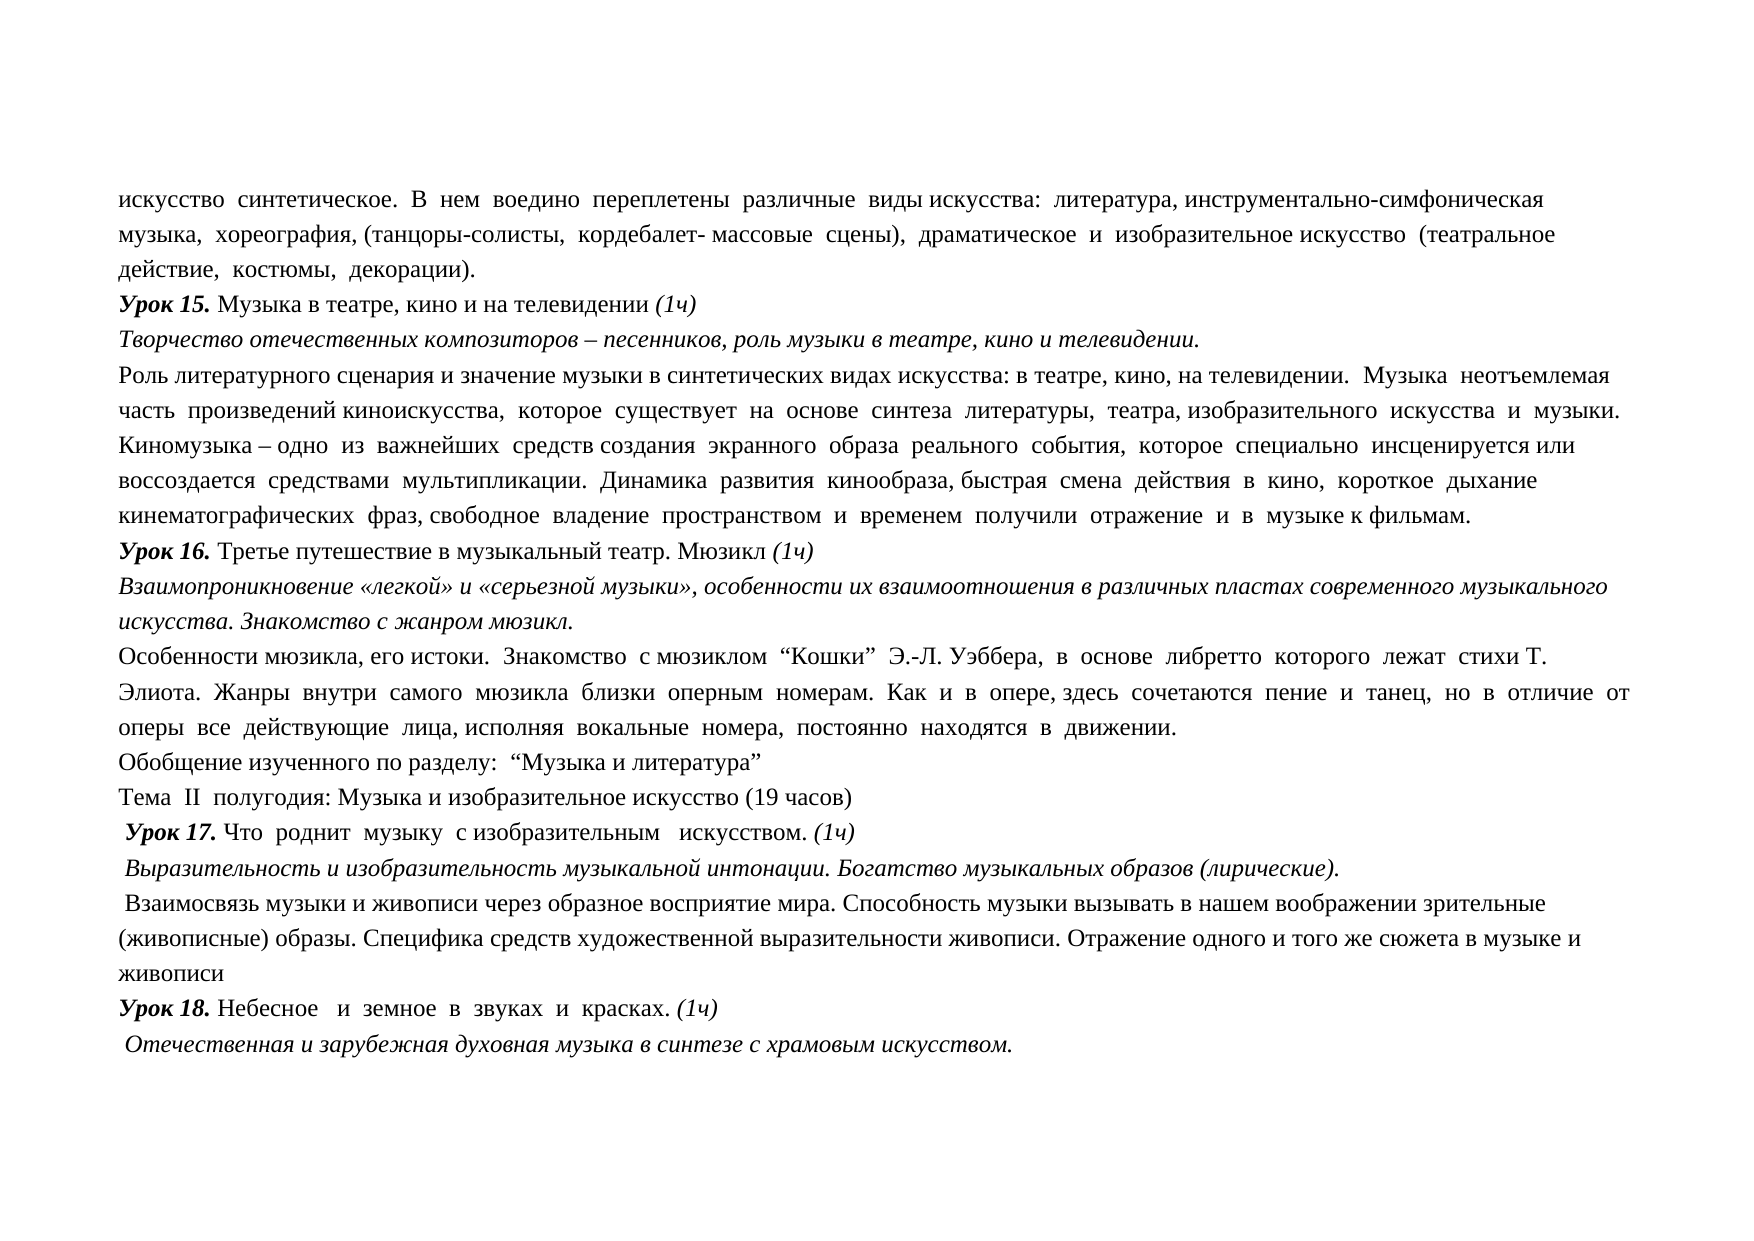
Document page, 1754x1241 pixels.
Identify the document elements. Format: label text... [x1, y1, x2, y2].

text Урок 16. Третье путешествие в музыкальный театр. Мюзикл (1ч) [118, 529, 1636, 564]
text Особенности мюзикла, его истоки. Знакомство с мюзиклом “Кошки” Э.-Л. Уэббера, в основе либретто которого лежат стихи Т. Элиота. Жанры внутри самого мюзикла близки оперным номерам. Как и в опере, здесь сочетаются пение и танец, но в отличие от оперы все действующие лица, исполняя вокальные номера, постоянно находятся в движении. [118, 635, 1636, 741]
text Урок 18. Небесное и земное в звуках и красках. (1ч) [118, 987, 1636, 1022]
text Взаимопроникновение «легкой» и «серьезной музыки», особенности их взаимоотношения в различных пластах современного музыкального искусства. Знакомство с жанром мюзикл. [118, 564, 1636, 635]
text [118, 177, 1636, 283]
text Урок 17. Что роднит музыку с изобразительным искусством. (1ч) [118, 811, 1636, 846]
text Урок 15. Музыка в театре, кино и на телевидении (1ч) [118, 283, 1636, 318]
text Творчество отечественных композиторов – песенников, роль музыки в театре, кино и телевидении. [118, 318, 1636, 353]
text Роль литературного сценария и значение музыки в синтетических видах искусства: в театре, кино, на телевидении. Музыка неотъемлемая часть произведений киноискусства, которое существует на основе синтеза литературы, театра, изобразительного искусства и музыки. Киномузыка – одно из важнейших средств создания экранного образа реального события, которое специально инсценируется или воссоздается средствами мультипликации. Динамика развития кинообраза, быстрая смена действия в кино, короткое дыхание кинематографических фраз, свободное владение пространством и временем получили отражение и в музыке к фильмам. [118, 353, 1636, 529]
text Обобщение изученного по разделу: “Музыка и литература” [118, 741, 1636, 776]
text Взаимосвязь музыки и живописи через образное восприятие мира. Способность музыки вызывать в нашем воображении зрительные (живописные) образы. Специфика средств художественной выразительности живописи. Отражение одного и того же сюжета в музыке и живописи [118, 881, 1636, 987]
text Отечественная и зарубежная духовная музыка в синтезе с храмовым искусством. [118, 1022, 1636, 1057]
text Тема II полугодия: Музыка и изобразительное искусство (19 часов) [118, 776, 1636, 811]
text Выразительность и изобразительность музыкальной интонации. Богатство музыкальных образов (лирические). [118, 846, 1636, 881]
